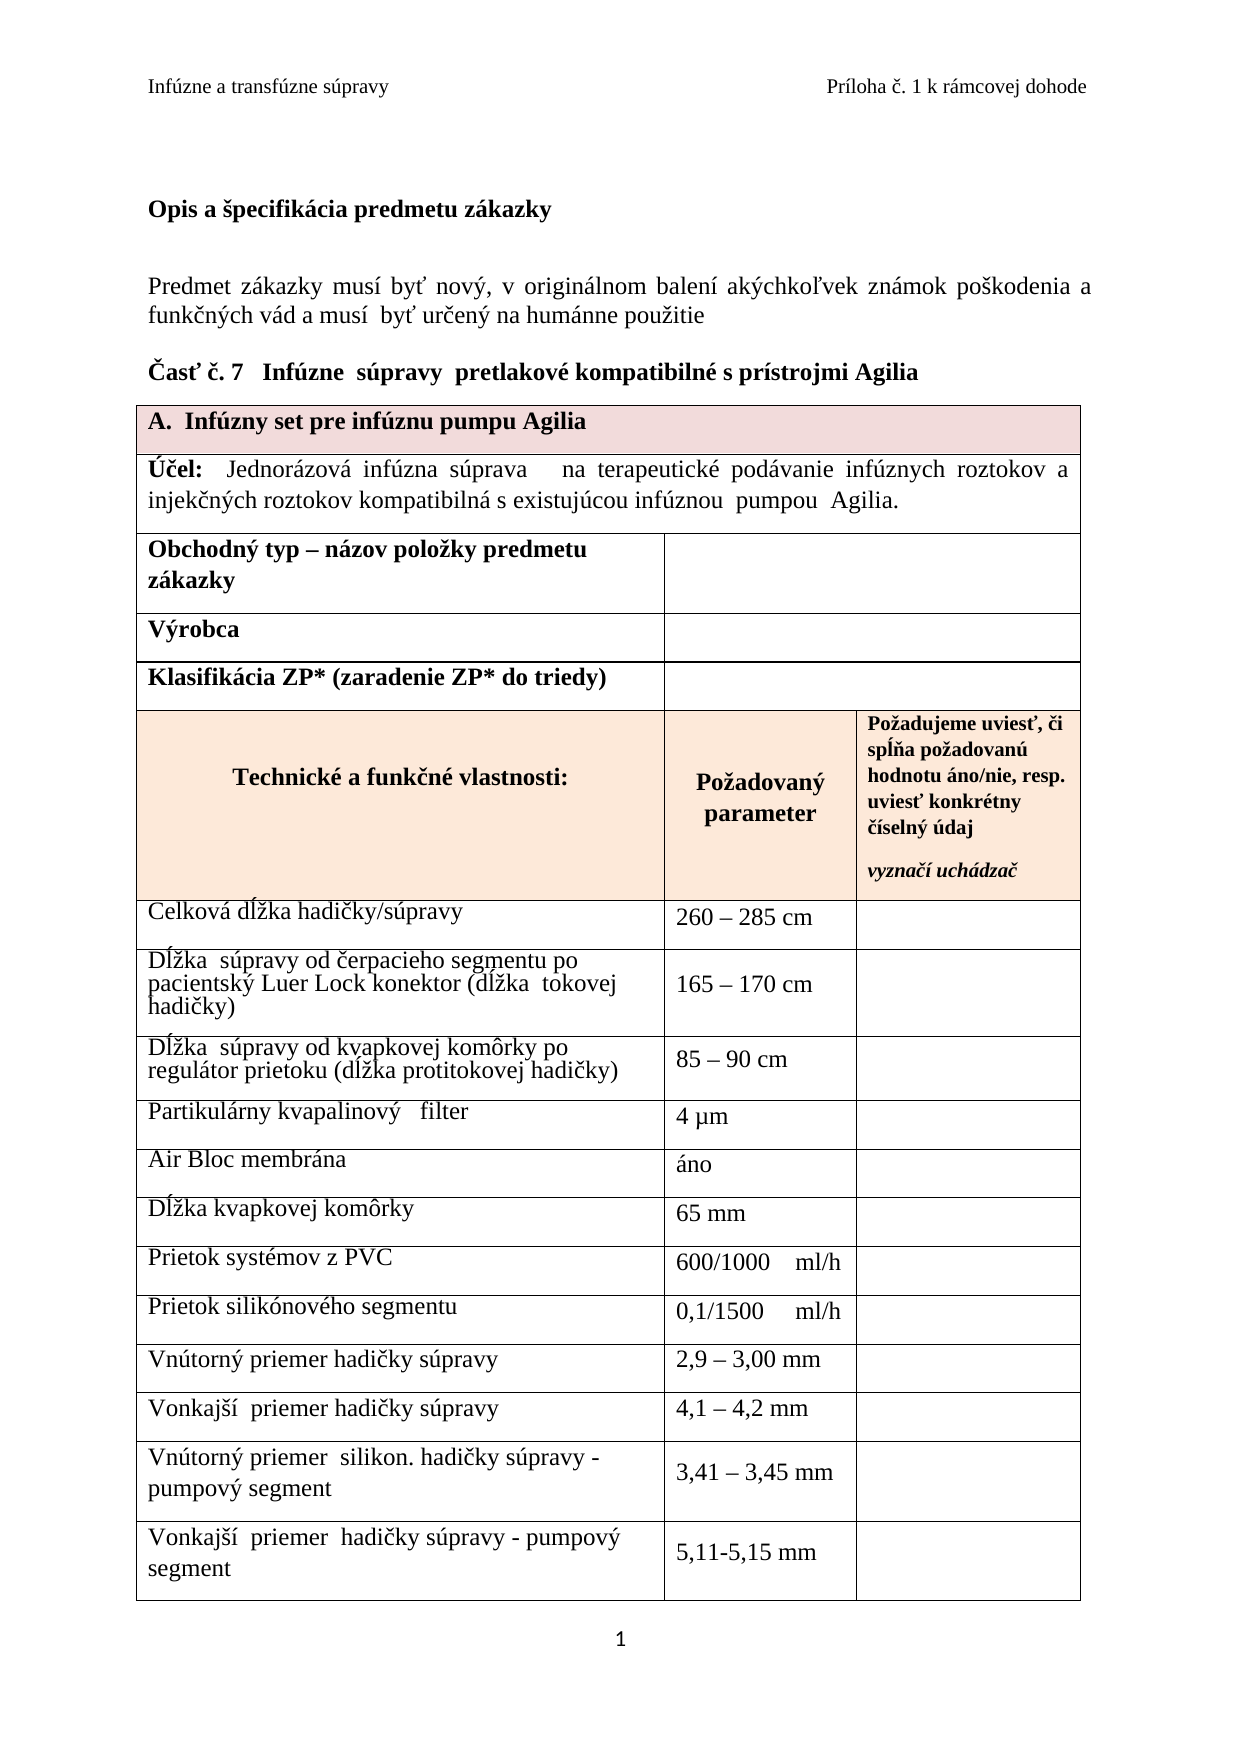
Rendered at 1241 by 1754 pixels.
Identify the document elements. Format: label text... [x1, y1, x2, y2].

table_cell Vnútorný priemer hadičky súpravy [137, 1345, 664, 1392]
table_cell [857, 1198, 1080, 1246]
table_cell Prietok systémov z PVC [137, 1247, 664, 1295]
table_cell Účel: Jednorázová infúzna súprava na terapeutické podávanie infúznych roztokov a injekčných roztokov kompatibilná s existujúcou infúznou pumpou Agilia. [137, 455, 1080, 533]
table_cell [857, 1150, 1080, 1197]
table_cell Vnútorný priemer silikon. hadičky súpravy - pumpový segment [137, 1442, 664, 1521]
table_cell Vonkajší priemer hadičky súpravy [137, 1393, 664, 1441]
table_cell Výrobca [137, 614, 664, 661]
table_cell [857, 1101, 1080, 1148]
table_cell 600/1000 ml/h [665, 1247, 856, 1295]
table_cell [857, 1345, 1080, 1392]
table_cell 4,1 – 4,2 mm [665, 1393, 856, 1441]
table_cell 4 µm [665, 1101, 856, 1148]
table_cell [857, 1037, 1080, 1100]
table_cell [857, 1522, 1080, 1600]
table_cell [857, 1247, 1080, 1295]
table_cell Dĺžka súpravy od kvapkovej komôrky po regulátor prietoku (dĺžka protitokovej hadičky) [137, 1037, 664, 1100]
table_cell [857, 1296, 1080, 1343]
table_cell [665, 663, 1080, 710]
table_cell Prietok silikónového segmentu [137, 1296, 664, 1343]
table_cell 85 – 90 cm [665, 1037, 856, 1100]
text Časť č. 7 Infúzne súpravy pretlakové kompatibilné s prístrojmi Agilia [148, 357, 1093, 386]
table_header A. Infúzny set pre infúznu pumpu Agilia [137, 406, 1080, 453]
table_cell [857, 901, 1080, 949]
table_cell [665, 534, 1080, 613]
table_cell Dĺžka kvapkovej komôrky [137, 1198, 664, 1246]
table_cell 260 – 285 cm [665, 901, 856, 949]
table_cell Celková dĺžka hadičky/súpravy [137, 901, 664, 949]
table_cell 0,1/1500 ml/h [665, 1296, 856, 1343]
table_cell Obchodný typ – názov položky predmetu zákazky [137, 534, 664, 613]
table_cell Požadovaný parameter [665, 711, 856, 900]
table_cell Technické a funkčné vlastnosti: [137, 711, 664, 900]
text Opis a špecifikácia predmetu zákazky [148, 194, 1093, 223]
table_cell Dĺžka súpravy od čerpacieho segmentu po pacientský Luer Lock konektor (dĺžka tokovej hadičky) [137, 950, 664, 1036]
table_cell 5,11-5,15 mm [665, 1522, 856, 1600]
table_cell Vonkajší priemer hadičky súpravy - pumpový segment [137, 1522, 664, 1600]
table_cell [857, 1442, 1080, 1521]
table_cell Klasifikácia ZP* (zaradenie ZP* do triedy) [137, 663, 664, 710]
table_cell 165 – 170 cm [665, 950, 856, 1036]
table_cell Požadujeme uviesť, či spĺňa požadovanú hodnotu áno/nie, resp. uviesť konkrétny číselný údaj vyznačí uchádzač [857, 711, 1080, 900]
table_cell 65 mm [665, 1198, 856, 1246]
table_cell [857, 950, 1080, 1036]
table_cell áno [665, 1150, 856, 1197]
table_cell [665, 614, 1080, 661]
table_cell Air Bloc membrána [137, 1150, 664, 1197]
text Predmet zákazky musí byť nový, v originálnom balení akýchkoľvek známok poškodenia a funkčných vád a musí byť určený na humánne použitie [148, 271, 1093, 328]
table_cell 2,9 – 3,00 mm [665, 1345, 856, 1392]
table_cell Partikulárny kvapalinový filter [137, 1101, 664, 1148]
table_cell [857, 1393, 1080, 1441]
table_cell 3,41 – 3,45 mm [665, 1442, 856, 1521]
